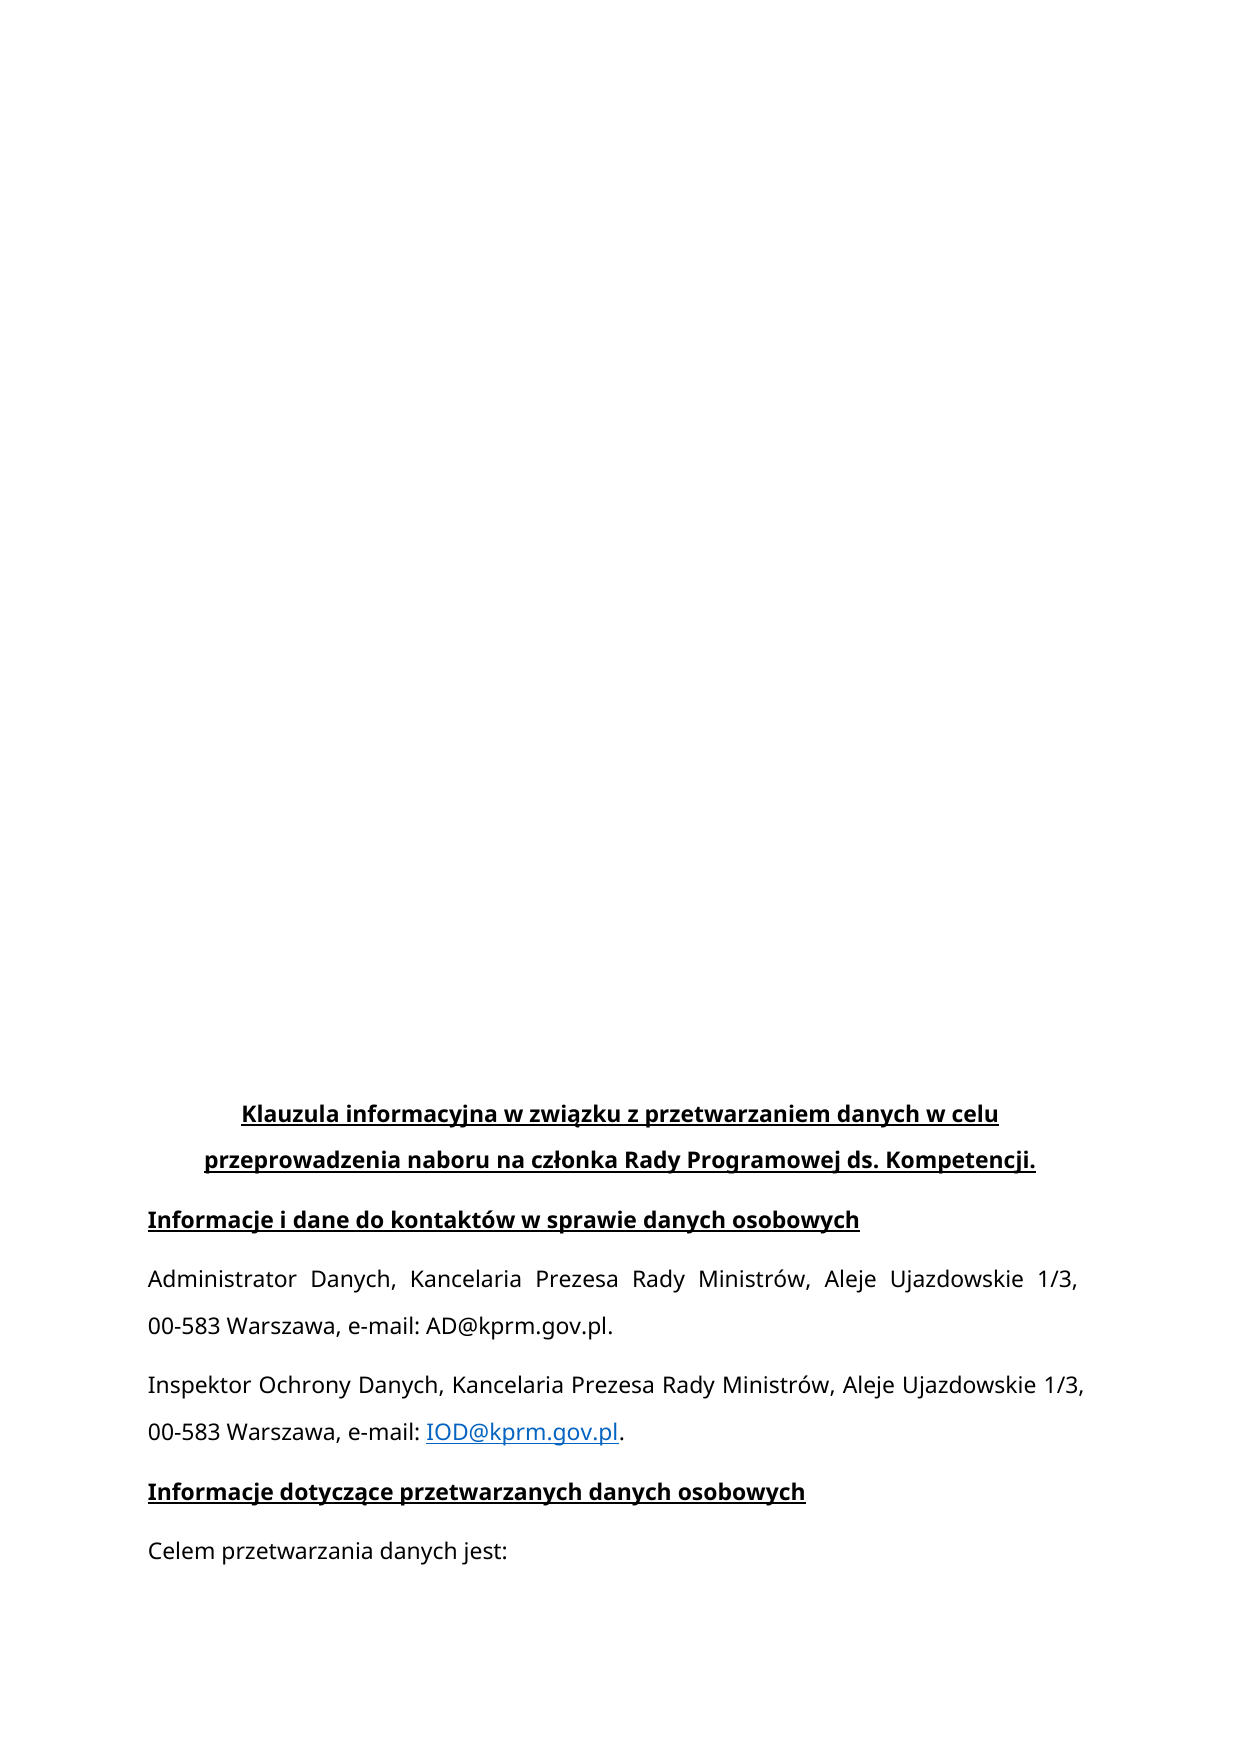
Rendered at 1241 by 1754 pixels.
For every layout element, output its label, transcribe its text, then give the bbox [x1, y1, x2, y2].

text Klauzula informacyjna w związku z przetwarzaniem danych w celu przeprowadzenia naboru na członka Rady Programowej ds. Kompetencji. [148, 1098, 1093, 1176]
text Administrator Danych, Kancelaria Prezesa Rady Ministrów, Aleje Ujazdowskie 1/3, 00-583 Warszawa, e-mail: AD@kprm.gov.pl. [148, 1263, 1093, 1341]
text Informacje i dane do kontaktów w sprawie danych osobowych [148, 1204, 1093, 1235]
text Informacje dotyczące przetwarzanych danych osobowych [148, 1476, 1093, 1507]
text Celem przetwarzania danych jest: [148, 1535, 1093, 1566]
text Inspektor Ochrony Danych, Kancelaria Prezesa Rady Ministrów, Aleje Ujazdowskie 1/3, 00-583 Warszawa, e-mail: IOD@kprm.gov.pl. [148, 1369, 1093, 1448]
